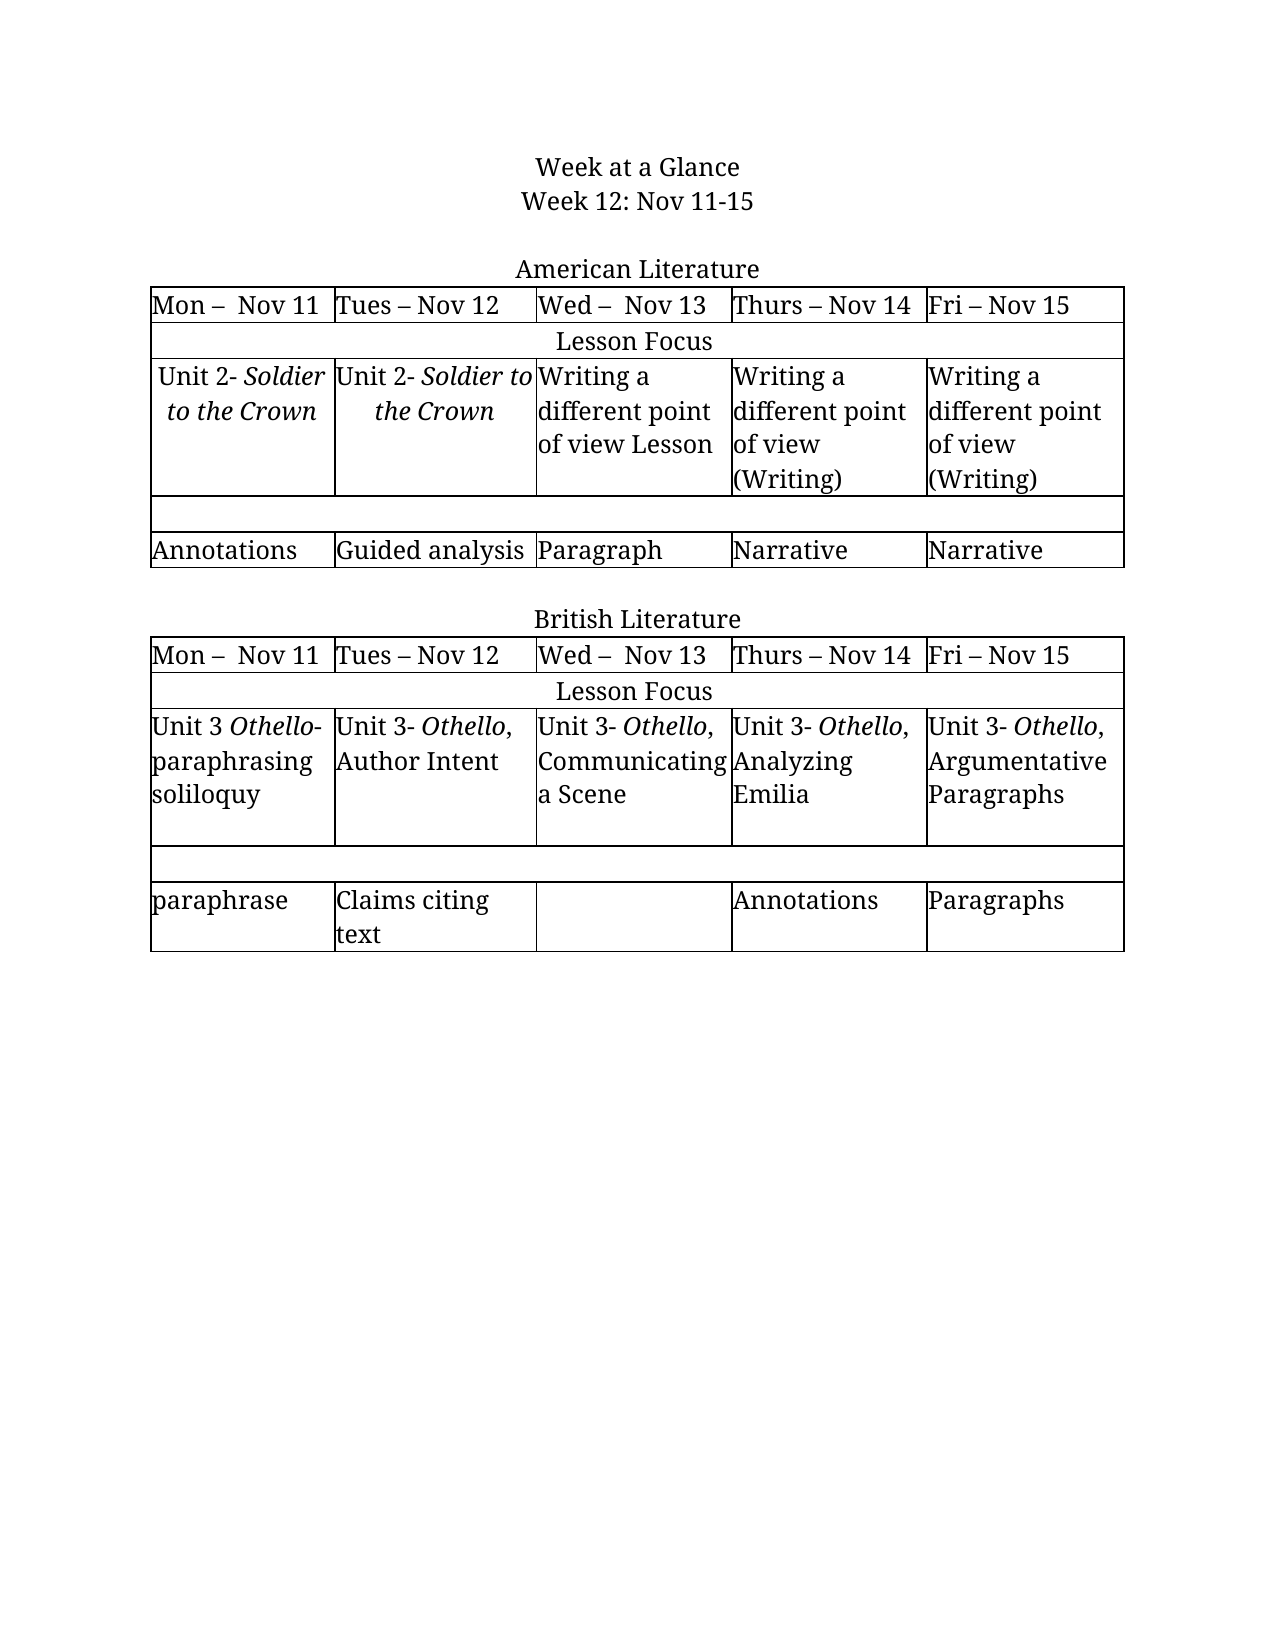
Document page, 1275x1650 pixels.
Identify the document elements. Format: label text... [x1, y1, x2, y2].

table_header Wed – Nov 13 [537, 638, 731, 672]
table_header Mon – Nov 11 [152, 288, 334, 322]
table_cell Lesson Focus [152, 673, 1123, 707]
table_cell Unit 2- Soldier to the Crown [336, 359, 536, 495]
table_header Fri – Nov 15 [928, 288, 1123, 322]
table_cell paraphrase [152, 883, 334, 951]
table_header Fri – Nov 15 [928, 638, 1123, 672]
table_cell Lesson Focus [152, 323, 1123, 357]
table_cell Writing a different point of view (Writing) [928, 359, 1123, 495]
table_cell [152, 497, 1123, 531]
table_header Tues – Nov 12 [336, 638, 536, 672]
table_header Thurs – Nov 14 [733, 288, 926, 322]
table_cell Paragraphs [928, 883, 1123, 951]
table_header Tues – Nov 12 [336, 288, 536, 322]
table_cell Unit 3- Othello, Analyzing Emilia [733, 709, 926, 845]
table_header Wed – Nov 13 [537, 288, 731, 322]
table_cell Narrative [733, 533, 926, 567]
text Week 12: Nov 11-15 [150, 184, 1125, 218]
table_cell Paragraph [537, 533, 731, 567]
text Week at a Glance [150, 150, 1125, 184]
table_cell Writing a different point of view Lesson [537, 359, 731, 495]
text British Literature [150, 602, 1125, 636]
table_header Thurs – Nov 14 [733, 638, 926, 672]
table_cell Guided analysis [336, 533, 536, 567]
table_cell Annotations [152, 533, 334, 567]
table_cell Narrative [928, 533, 1123, 567]
table_cell Unit 3 Othello-paraphrasing soliloquy [152, 709, 334, 845]
table_header Mon – Nov 11 [152, 638, 334, 672]
table_cell Annotations [733, 883, 926, 951]
table_cell Unit 3- Othello, Communicating a Scene [537, 709, 731, 845]
table_cell Unit 3- Othello, Author Intent [336, 709, 536, 845]
table_cell Claims citing text [336, 883, 536, 951]
table_cell Writing a different point of view (Writing) [733, 359, 926, 495]
table_cell [152, 847, 1123, 881]
table_cell Unit 2- Soldier to the Crown [152, 359, 334, 495]
table_cell [537, 883, 731, 951]
table_cell Unit 3- Othello, Argumentative Paragraphs [928, 709, 1123, 845]
text American Literature [150, 252, 1125, 286]
